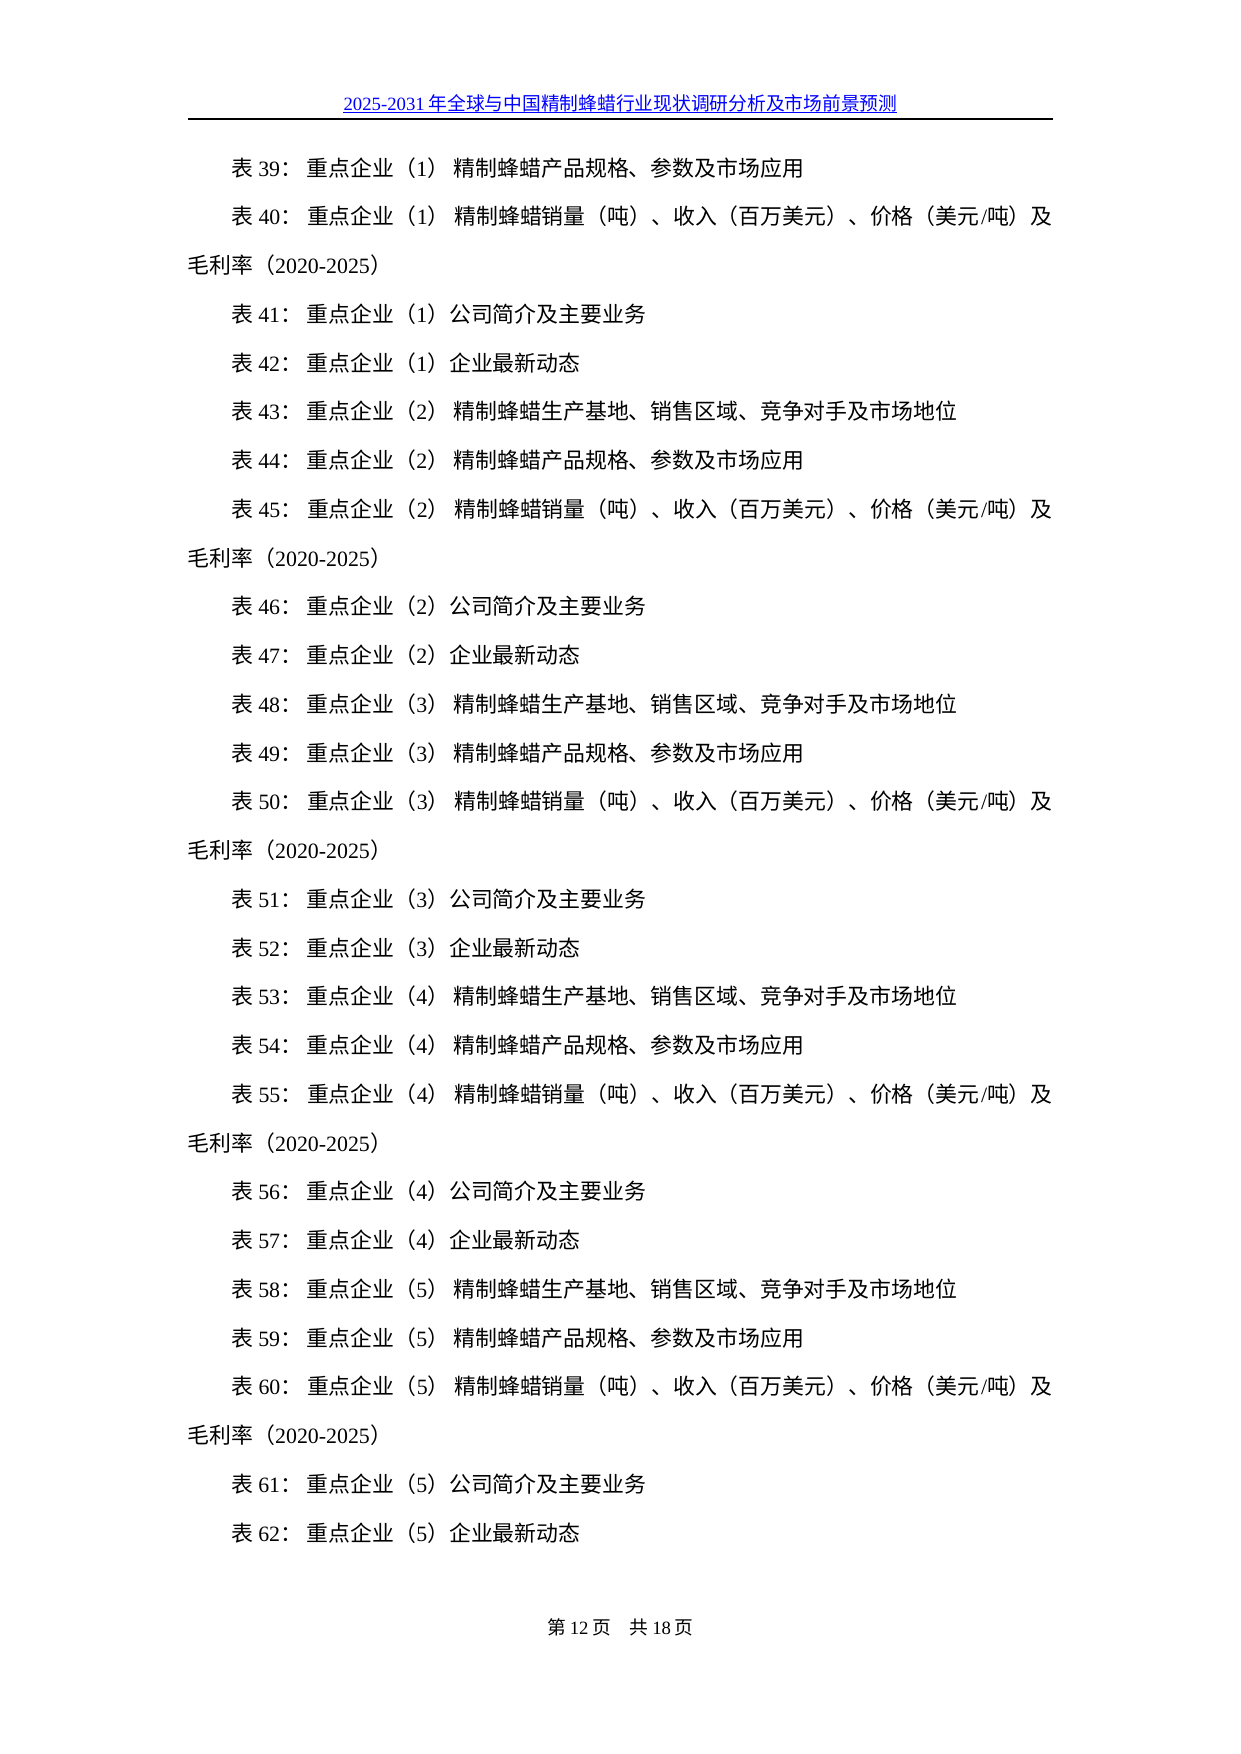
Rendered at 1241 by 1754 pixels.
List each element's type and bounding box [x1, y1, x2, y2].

text [187, 150, 1053, 1548]
